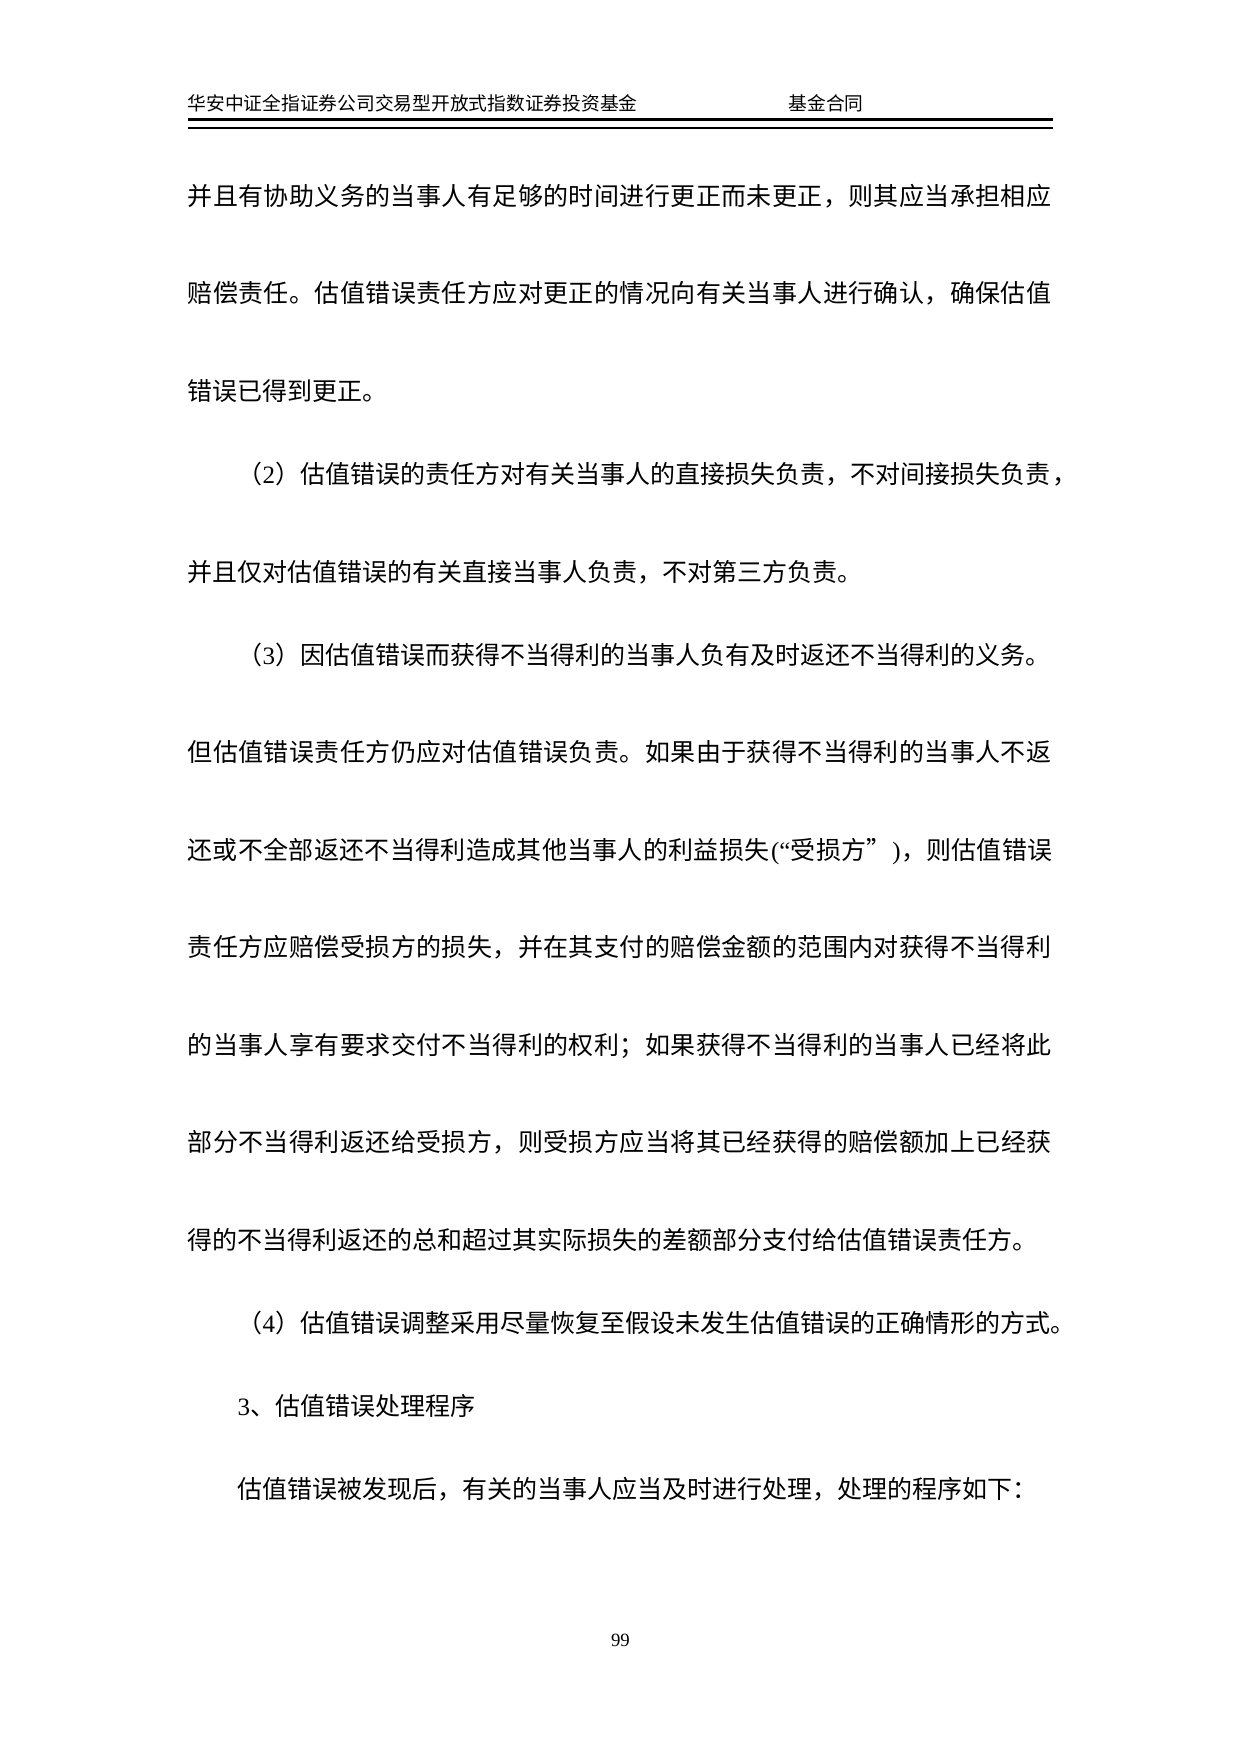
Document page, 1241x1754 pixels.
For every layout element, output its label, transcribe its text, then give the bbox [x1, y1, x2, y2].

text 估值错误被发现后，有关的当事人应当及时进行处理，处理的程序如下： [187, 1455, 1053, 1520]
text （3）因估值错误而获得不当得利的当事人负有及时返还不当得利的义务。但估值错误责任方仍应对估值错误负责。如果由于获得不当得利的当事人不返还或不全部返还不当得利造成其他当事人的利益损失(“受损方”)，则估值错误责任方应赔偿受损方的损失，并在其支付的赔偿金额的范围内对获得不当得利的当事人享有要求交付不当得利的权利；如果获得不当得利的当事人已经将此部分不当得利返还给受损方，则受损方应当将其已经获得的赔偿额加上已经获得的不当得利返还的总和超过其实际损失的差额部分支付给估值错误责任方。 [187, 621, 1053, 1271]
text 3、估值错误处理程序 [187, 1372, 1053, 1437]
text （4）估值错误调整采用尽量恢复至假设未发生估值错误的正确情形的方式。 [187, 1289, 1053, 1354]
text （2）估值错误的责任方对有关当事人的直接损失负责，不对间接损失负责，并且仅对估值错误的有关直接当事人负责，不对第三方负责。 [187, 440, 1053, 603]
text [187, 162, 1053, 422]
